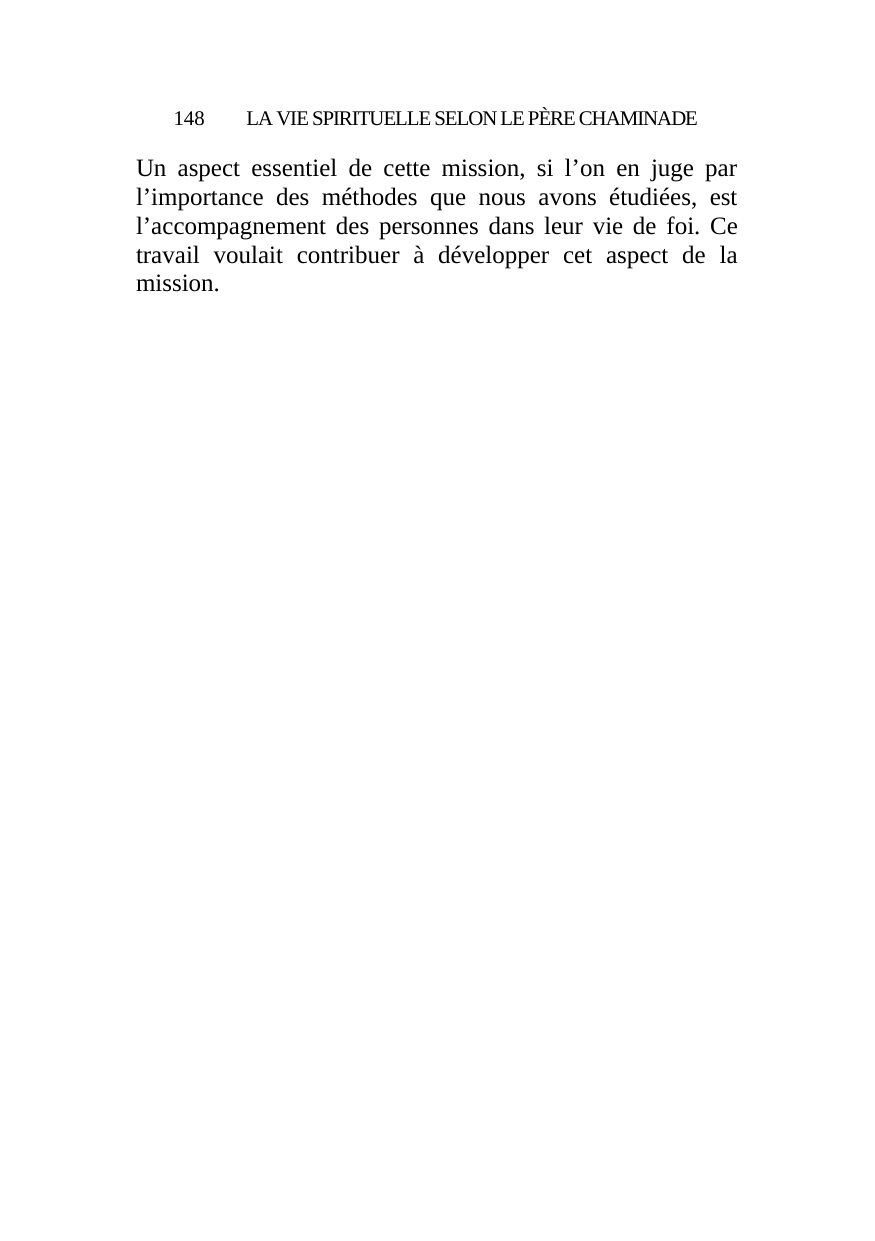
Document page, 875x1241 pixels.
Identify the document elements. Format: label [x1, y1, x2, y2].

text [136, 153, 738, 297]
